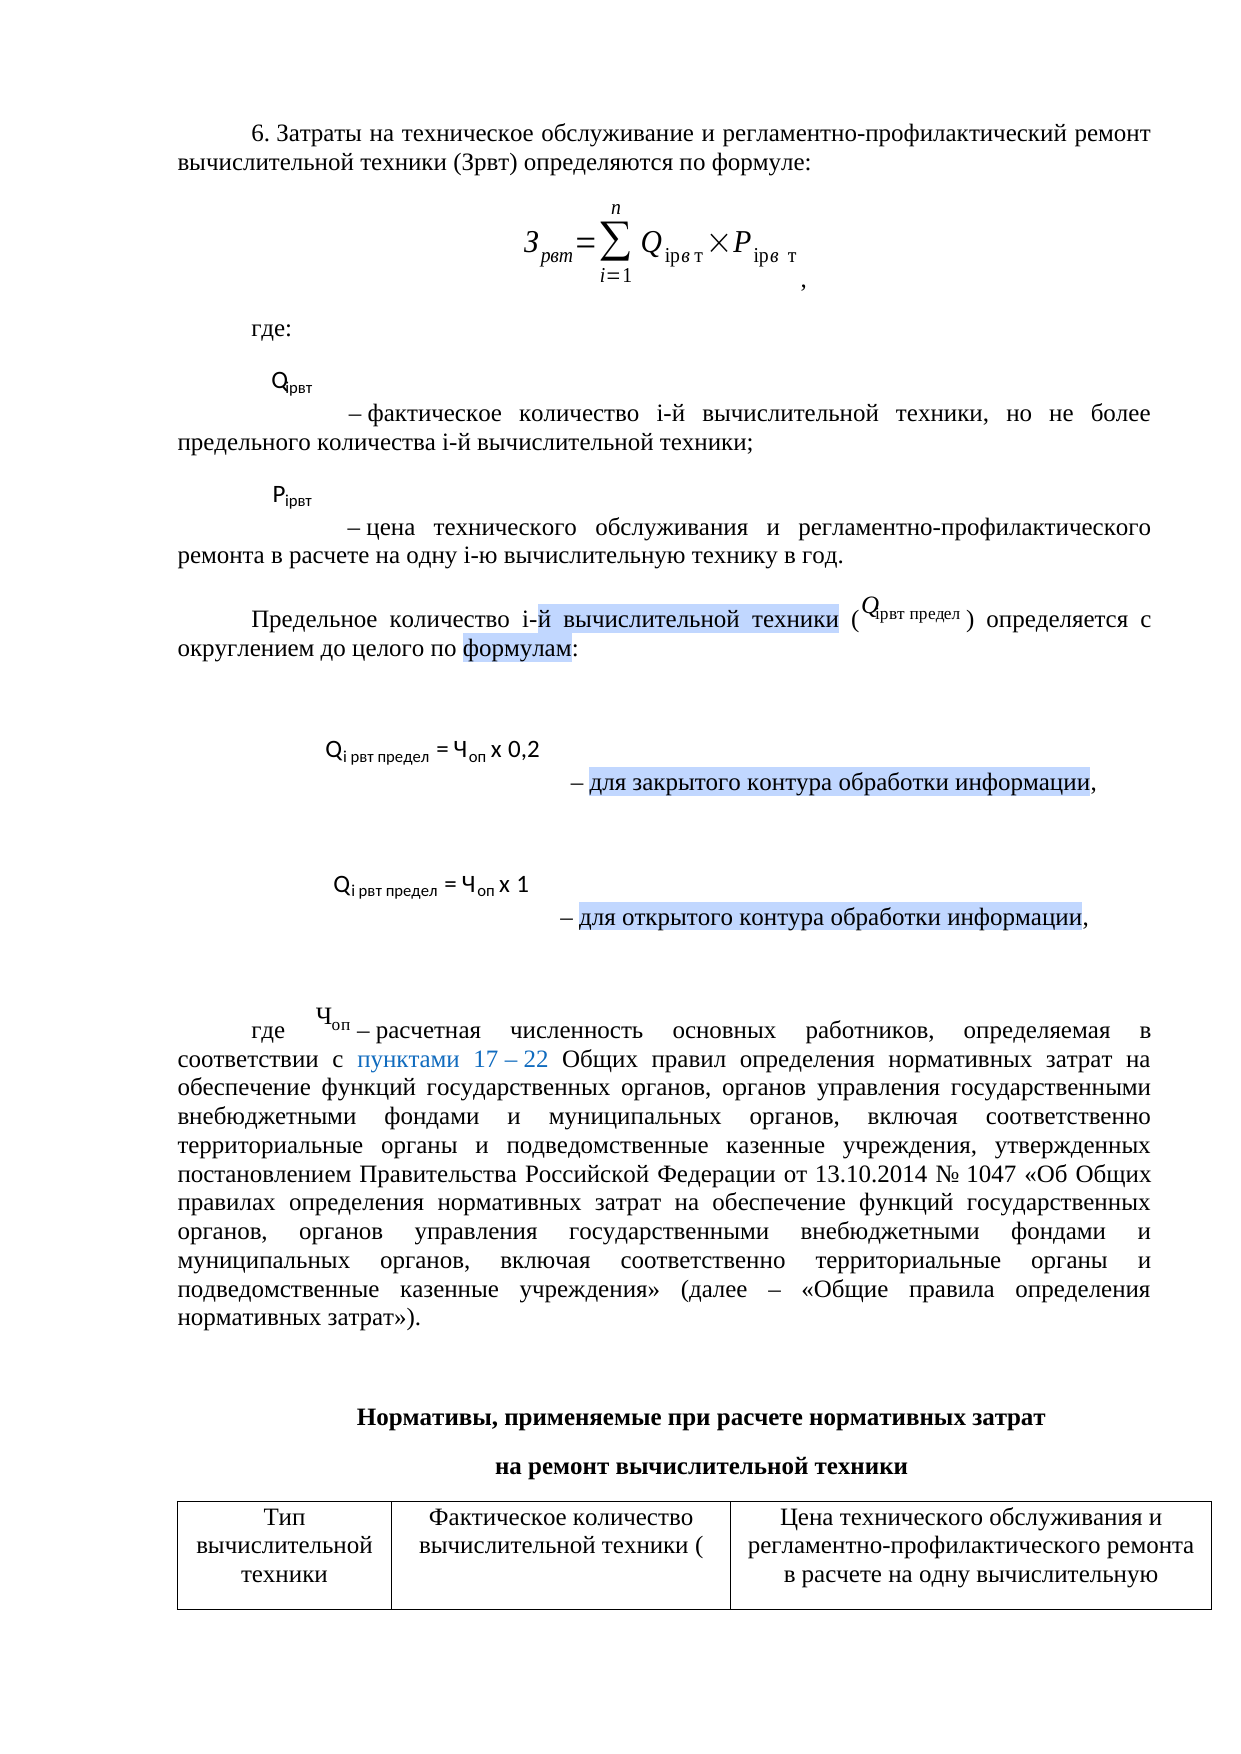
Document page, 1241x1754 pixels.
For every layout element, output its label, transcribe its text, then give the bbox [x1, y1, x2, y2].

text Предельное количество i-й вычислительной техники () определяется с округлением до целого по формулам: [177, 590, 1152, 662]
text 6. Затраты на техническое обслуживание и регламентно-профилактический ремонт вычислительной техники (Зрвт) определяются по формуле: [177, 118, 1152, 176]
text – цена технического обслуживания и регламентно-профилактического ремонта в расчете на одну i-ю вычислительную технику в год. [177, 476, 1152, 569]
text где – расчетная численность основных работников, определяемая в соответствии с пунктами 17 – 22 Общих правил определения нормативных затрат на обеспечение функций государственных органов, органов управления государственными внебюджетными фондами и муниципальных органов, включая соответственно территориальные органы и подведомственные казенные учреждения, утвержденных постановлением Правительства Российской Федерации от 13.10.2014 № 1047 «Об Общих правилах определения нормативных затрат на обеспечение функций государственных органов, органов управления государственными внебюджетными фондами и муниципальных органов, включая соответственно территориальные органы и подведомственные казенные учреждения» (далее – «Общие правила определения нормативных затрат»). [177, 1001, 1152, 1331]
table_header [392, 1502, 730, 1609]
text где: [177, 313, 1152, 342]
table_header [178, 1502, 391, 1609]
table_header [731, 1502, 1211, 1609]
text – для закрытого контура обработки информации, [177, 732, 1152, 796]
text , [177, 196, 1152, 292]
text – фактическое количество i-й вычислительной техники, но не более предельного количества i-й вычислительной техники; [177, 363, 1152, 456]
text – для открытого контура обработки информации, [177, 866, 1152, 930]
text на ремонт вычислительной техники [177, 1451, 1152, 1480]
text Нормативы, применяемые при расчете нормативных затрат [177, 1402, 1152, 1430]
